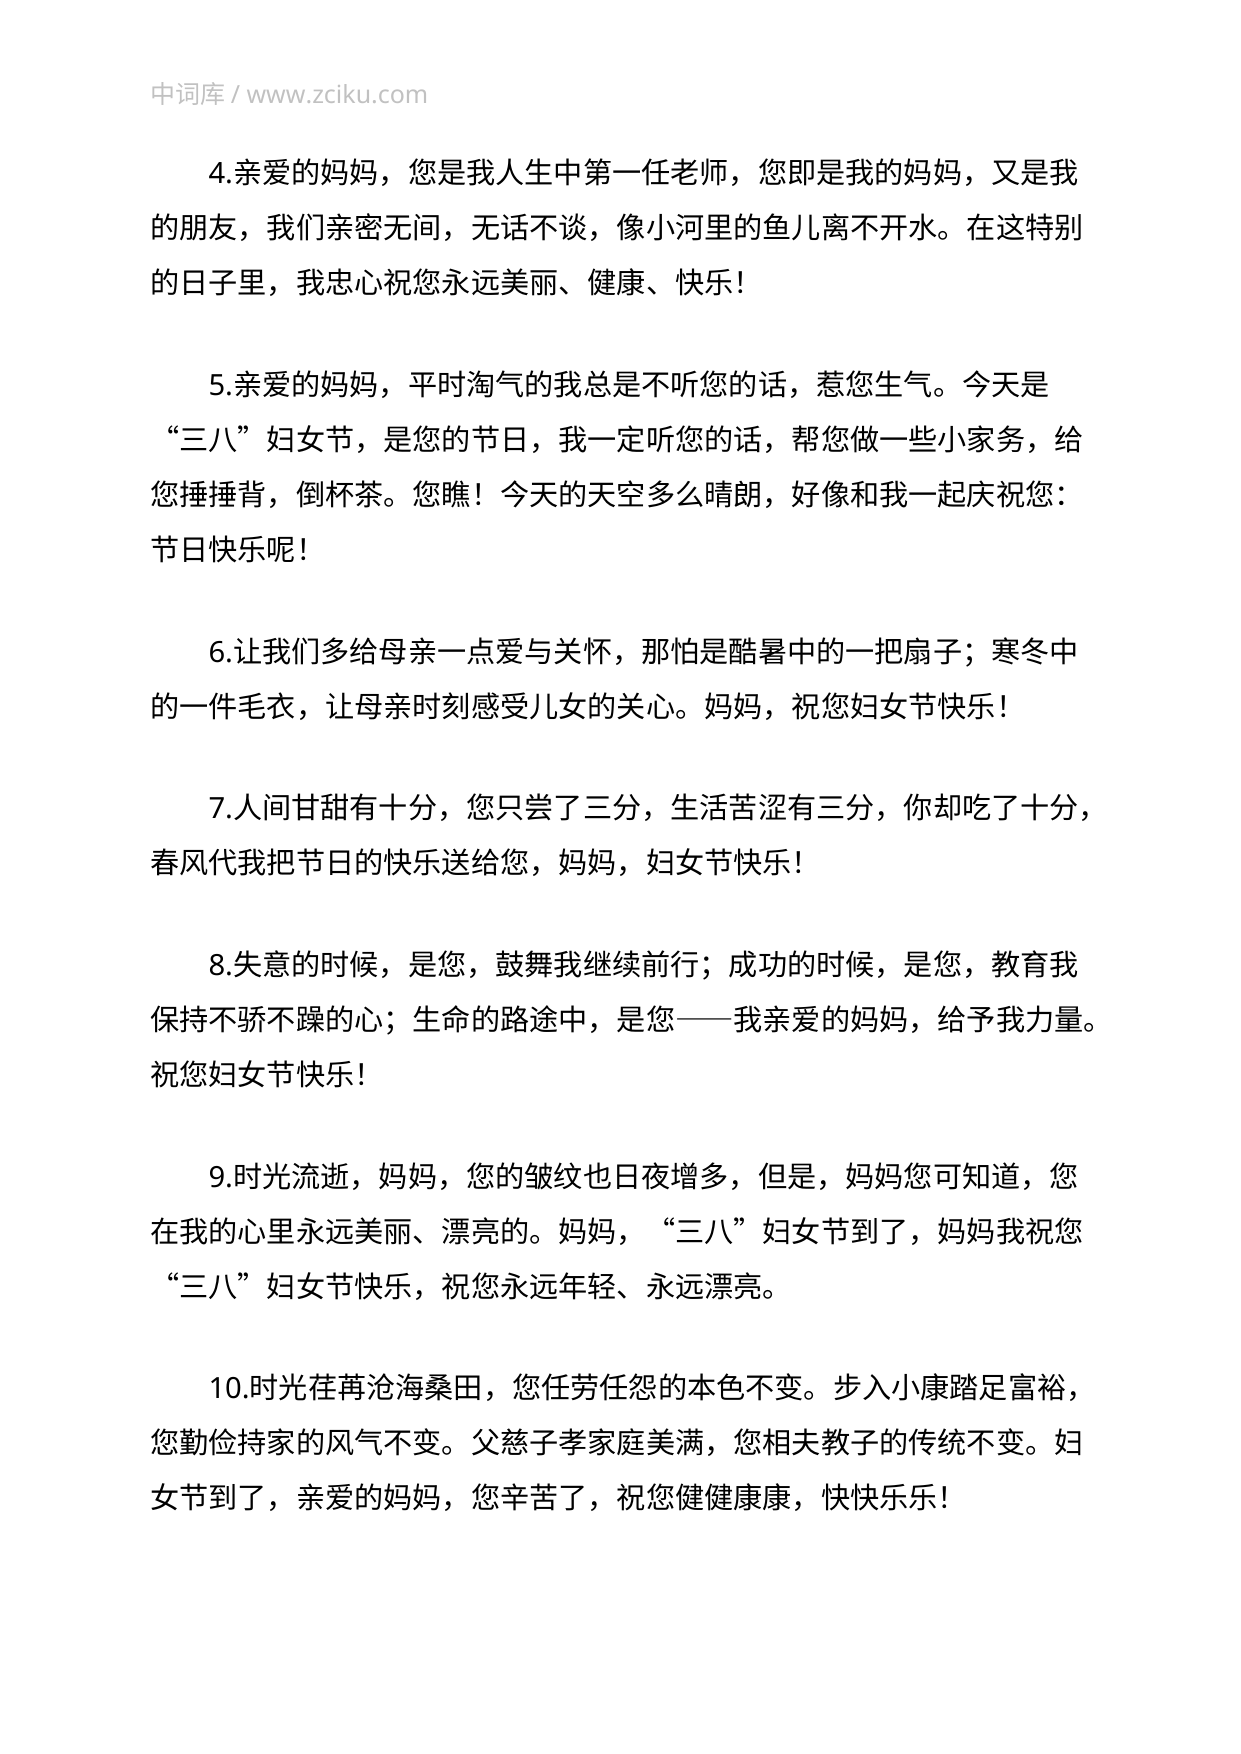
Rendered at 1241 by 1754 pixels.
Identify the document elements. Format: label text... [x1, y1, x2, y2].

text 8.失意的时候，是您，鼓舞我继续前行；成功的时候，是您，教育我保持不骄不躁的心；生命的路途中，是您——我亲爱的妈妈，给予我力量。祝您妇女节快乐！ [150, 942, 1090, 1094]
text 10.时光荏苒沧海桑田，您任劳任怨的本色不变。步入小康踏足富裕，您勤俭持家的风气不变。父慈子孝家庭美满，您相夫教子的传统不变。妇女节到了，亲爱的妈妈，您辛苦了，祝您健健康康，快快乐乐！ [150, 1365, 1090, 1517]
text 7.人间甘甜有十分，您只尝了三分，生活苦涩有三分，你却吃了十分，春风代我把节日的快乐送给您，妈妈，妇女节快乐！ [150, 785, 1090, 882]
text 6.让我们多给母亲一点爱与关怀，那怕是酷暑中的一把扇子；寒冬中的一件毛衣，让母亲时刻感受儿女的关心。妈妈，祝您妇女节快乐！ [150, 628, 1090, 726]
text 9.时光流逝，妈妈，您的皱纹也日夜增多，但是，妈妈您可知道，您在我的心里永远美丽、漂亮的。妈妈，“三八”妇女节到了，妈妈我祝您“三八”妇女节快乐，祝您永远年轻、永远漂亮。 [150, 1153, 1090, 1306]
text 5.亲爱的妈妈，平时淘气的我总是不听您的话，惹您生气。今天是“三八”妇女节，是您的节日，我一定听您的话，帮您做一些小家务，给您捶捶背，倒杯茶。您瞧！今天的天空多么晴朗，好像和我一起庆祝您：节日快乐呢！ [150, 362, 1090, 569]
text 4.亲爱的妈妈，您是我人生中第一任老师，您即是我的妈妈，又是我的朋友，我们亲密无间，无话不谈，像小河里的鱼儿离不开水。在这特别的日子里，我忠心祝您永远美丽、健康、快乐！ [150, 150, 1090, 302]
